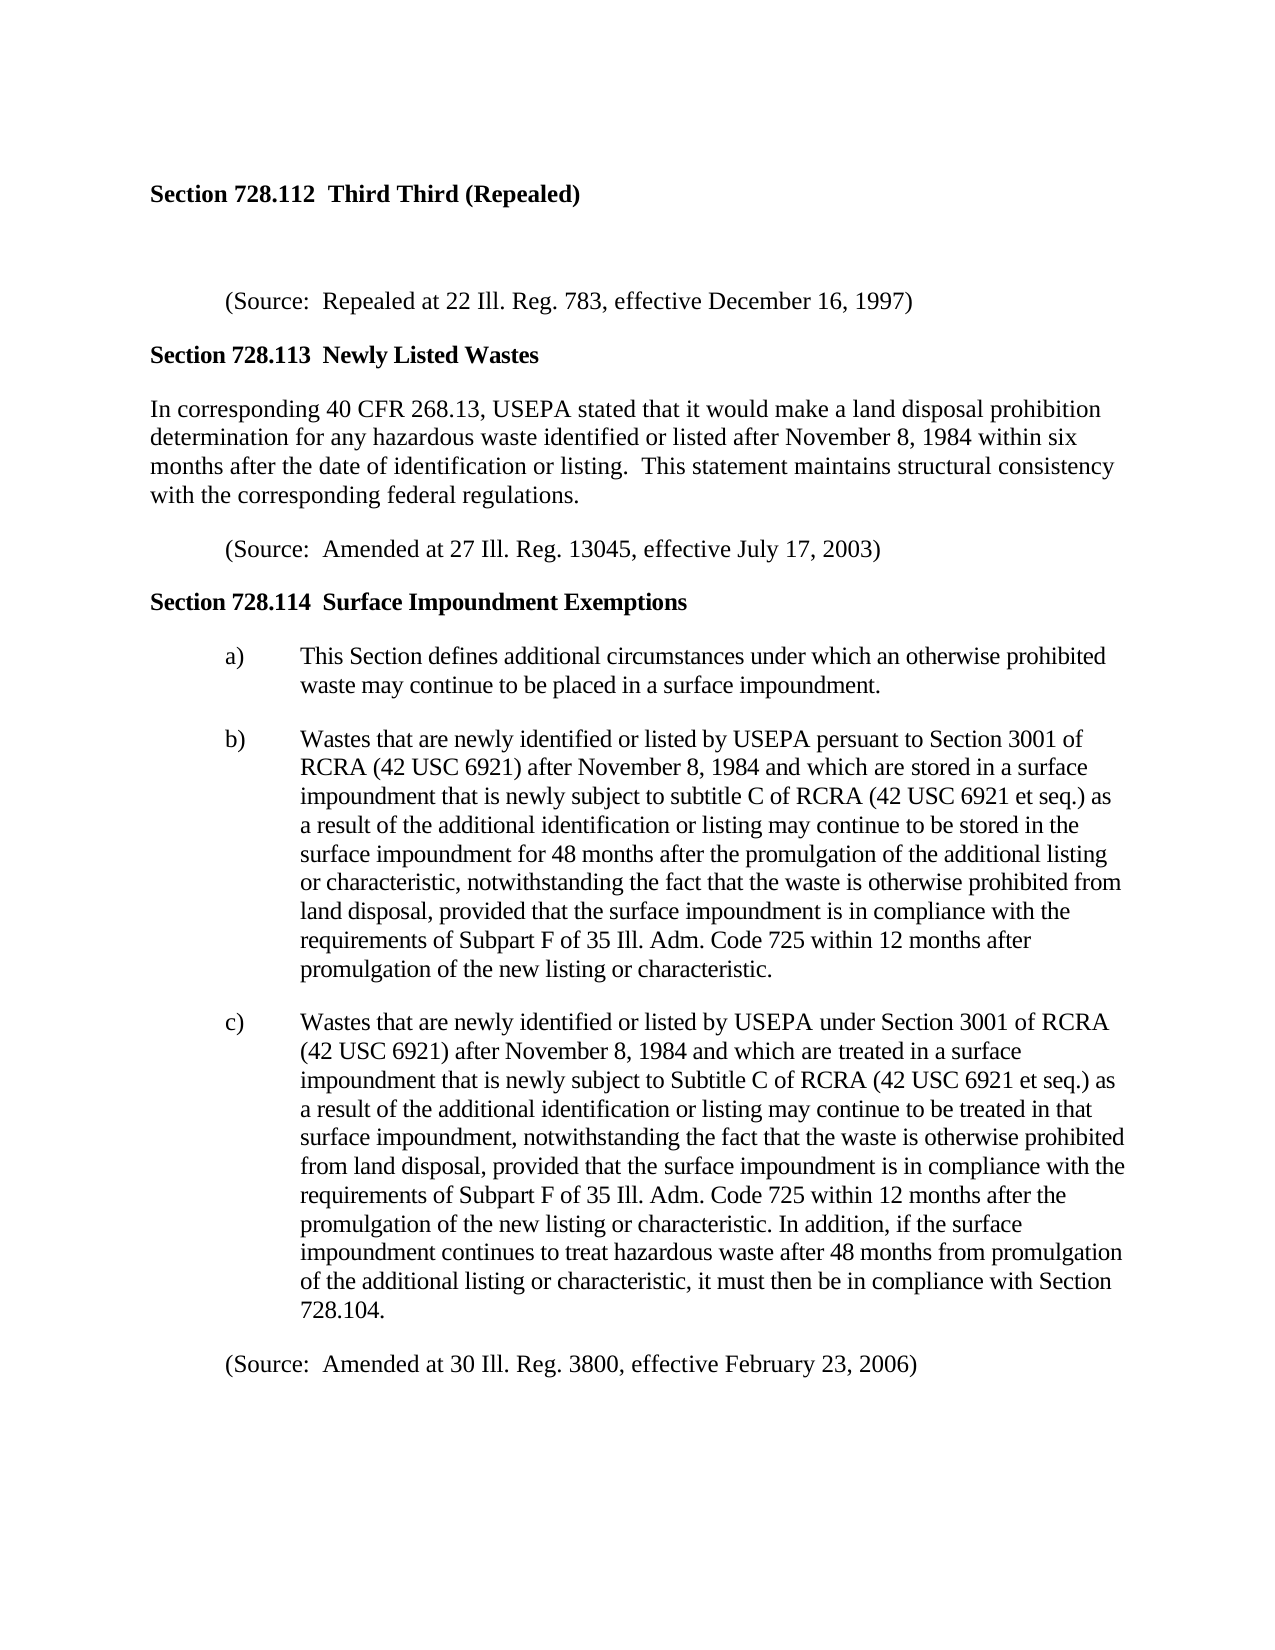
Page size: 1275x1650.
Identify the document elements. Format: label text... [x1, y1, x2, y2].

text In corresponding 40 CFR 268.13, USEPA stated that it would make a land disposal prohibition determination for any hazardous waste identified or listed after November 8, 1984 within six months after the date of identification or listing. This statement maintains structural consistency with the corresponding federal regulations. [150, 394, 1125, 509]
text b) Wastes that are newly identified or listed by USEPA persuant to Section 3001 of RCRA (42 USC 6921) after November 8, 1984 and which are stored in a surface impoundment that is newly subject to subtitle C of RCRA (42 USC 6921 et seq.) as a result of the additional identification or listing may continue to be stored in the surface impoundment for 48 months after the promulgation of the additional listing or characteristic, notwithstanding the fact that the waste is otherwise prohibited from land disposal, provided that the surface impoundment is in compliance with the requirements of Subpart F of 35 Ill. Adm. Code 725 within 12 months after promulgation of the new listing or characteristic. [225, 724, 1125, 982]
text Section 728.112 Third Third (Repealed) [150, 179, 1125, 207]
text (Source: Amended at 27 Ill. Reg. 13045, effective July 17, 2003) [225, 534, 1125, 562]
text Section 728.114 Surface Impoundment Exemptions [150, 587, 1125, 616]
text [225, 286, 1125, 315]
text (Source: Amended at 30 Ill. Reg. 3800, effective February 23, 2006) [225, 1349, 1125, 1377]
text Section 728.113 Newly Listed Wastes [150, 340, 1125, 369]
text c) Wastes that are newly identified or listed by USEPA under Section 3001 of RCRA (42 USC 6921) after November 8, 1984 and which are treated in a surface impoundment that is newly subject to Subtitle C of RCRA (42 USC 6921 et seq.) as a result of the additional identification or listing may continue to be treated in that surface impoundment, notwithstanding the fact that the waste is otherwise prohibited from land disposal, provided that the surface impoundment is in compliance with the requirements of Subpart F of 35 Ill. Adm. Code 725 within 12 months after the promulgation of the new listing or characteristic. In addition, if the surface impoundment continues to treat hazardous waste after 48 months from promulgation of the additional listing or characteristic, it must then be in compliance with Section 728.104. [225, 1007, 1125, 1324]
text a) This Section defines additional circumstances under which an otherwise prohibited waste may continue to be placed in a surface impoundment. [225, 641, 1125, 699]
